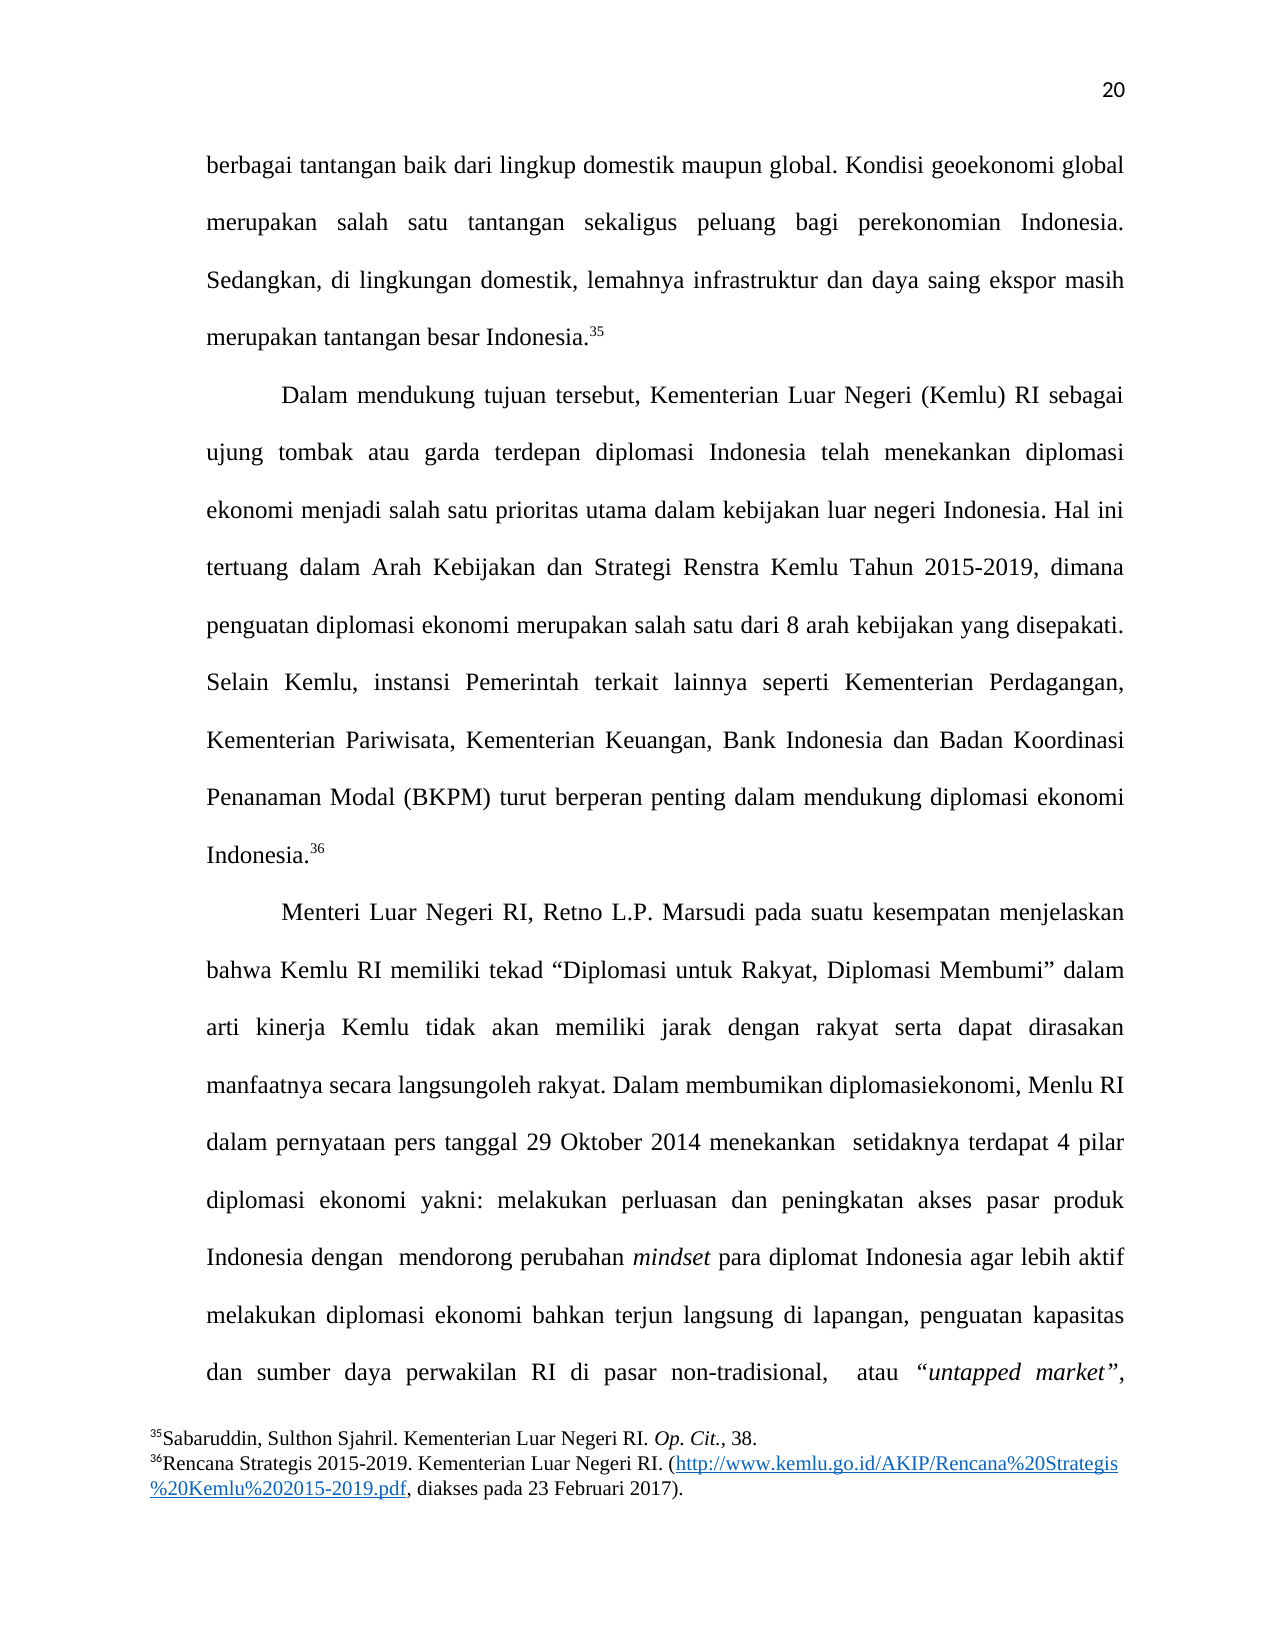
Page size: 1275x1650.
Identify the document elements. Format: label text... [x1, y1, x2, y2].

list Dalam mendukung tujuan tersebut, Kementerian Luar Negeri (Kemlu) RI sebagai ujung tombak atau garda terdepan diplomasi Indonesia telah menekankan diplomasi ekonomi menjadi salah satu prioritas utama dalam kebijakan luar negeri Indonesia. Hal ini tertuang dalam Arah Kebijakan dan Strategi Renstra Kemlu Tahun 2015-2019, dimana penguatan diplomasi ekonomi merupakan salah satu dari 8 arah kebijakan yang disepakati. Selain Kemlu, instansi Pemerintah terkait lainnya seperti Kementerian Perdagangan, Kementerian Pariwisata, Kementerian Keuangan, Bank Indonesia dan Badan Koordinasi Penanaman Modal (BKPM) turut berperan penting dalam mendukung diplomasi ekonomi Indonesia. [206, 380, 1125, 869]
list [206, 150, 1125, 351]
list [206, 897, 1125, 1386]
